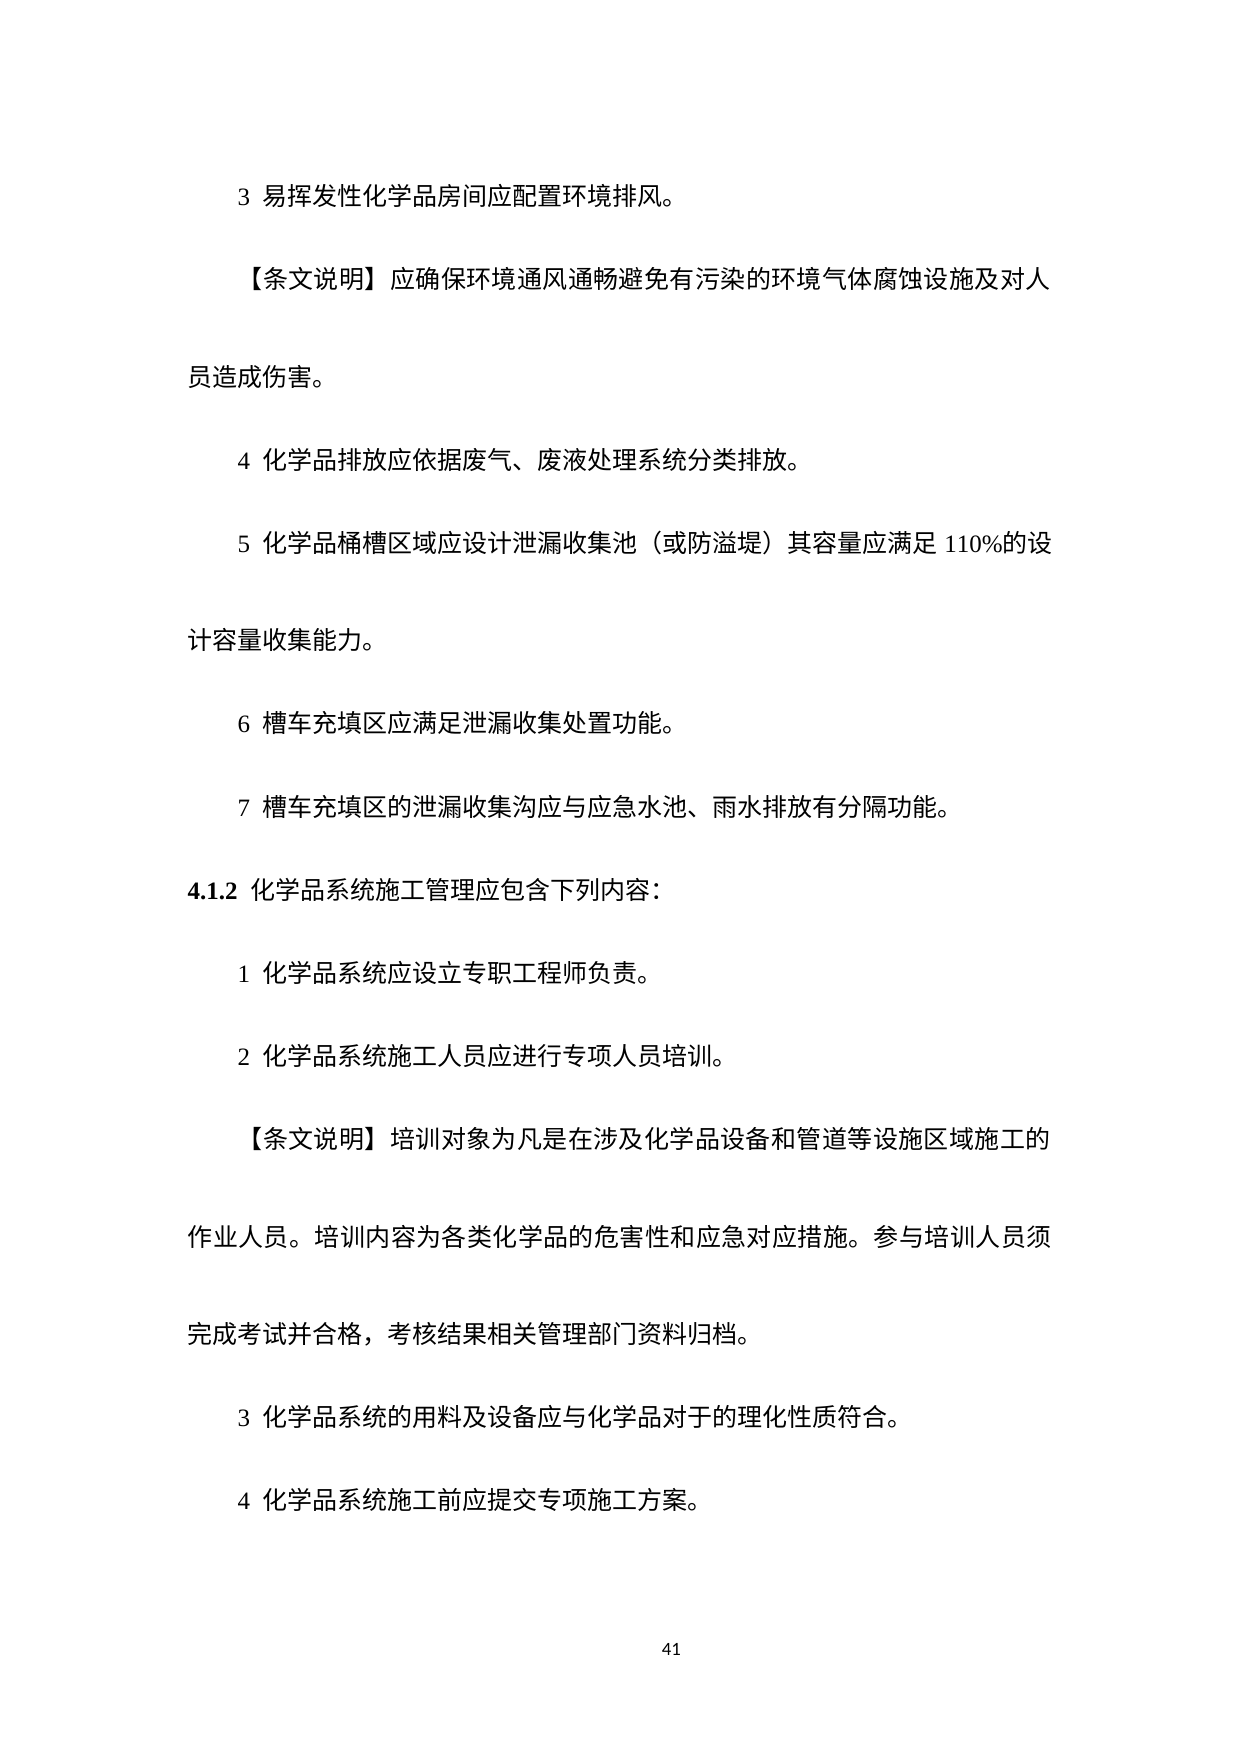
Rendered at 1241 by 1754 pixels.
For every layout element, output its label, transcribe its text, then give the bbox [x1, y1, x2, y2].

text 5 化学品桶槽区域应设计泄漏收集池（或防溢堤）其容量应满足110%的设计容量收集能力。 [187, 509, 1053, 671]
text 4 化学品排放应依据废气、废液处理系统分类排放。 [187, 426, 1053, 491]
text 3 易挥发性化学品房间应配置环境排风。 [187, 162, 1053, 227]
text 1 化学品系统应设立专职工程师负责。 [187, 939, 1053, 1004]
text 7 槽车充填区的泄漏收集沟应与应急水池、雨水排放有分隔功能。 [187, 773, 1053, 838]
text 【条文说明】应确保环境通风通畅避免有污染的环境气体腐蚀设施及对人员造成伤害。 [187, 245, 1053, 408]
text 3 化学品系统的用料及设备应与化学品对于的理化性质符合。 [187, 1383, 1053, 1448]
text 4.1.2 化学品系统施工管理应包含下列内容： [187, 856, 1053, 921]
text 2 化学品系统施工人员应进行专项人员培训。 [187, 1022, 1053, 1087]
text 4 化学品系统施工前应提交专项施工方案。 [187, 1466, 1053, 1531]
text 【条文说明】培训对象为凡是在涉及化学品设备和管道等设施区域施工的作业人员。培训内容为各类化学品的危害性和应急对应措施。参与培训人员须完成考试并合格，考核结果相关管理部门资料归档。 [187, 1105, 1053, 1365]
text 6 槽车充填区应满足泄漏收集处置功能。 [187, 689, 1053, 754]
